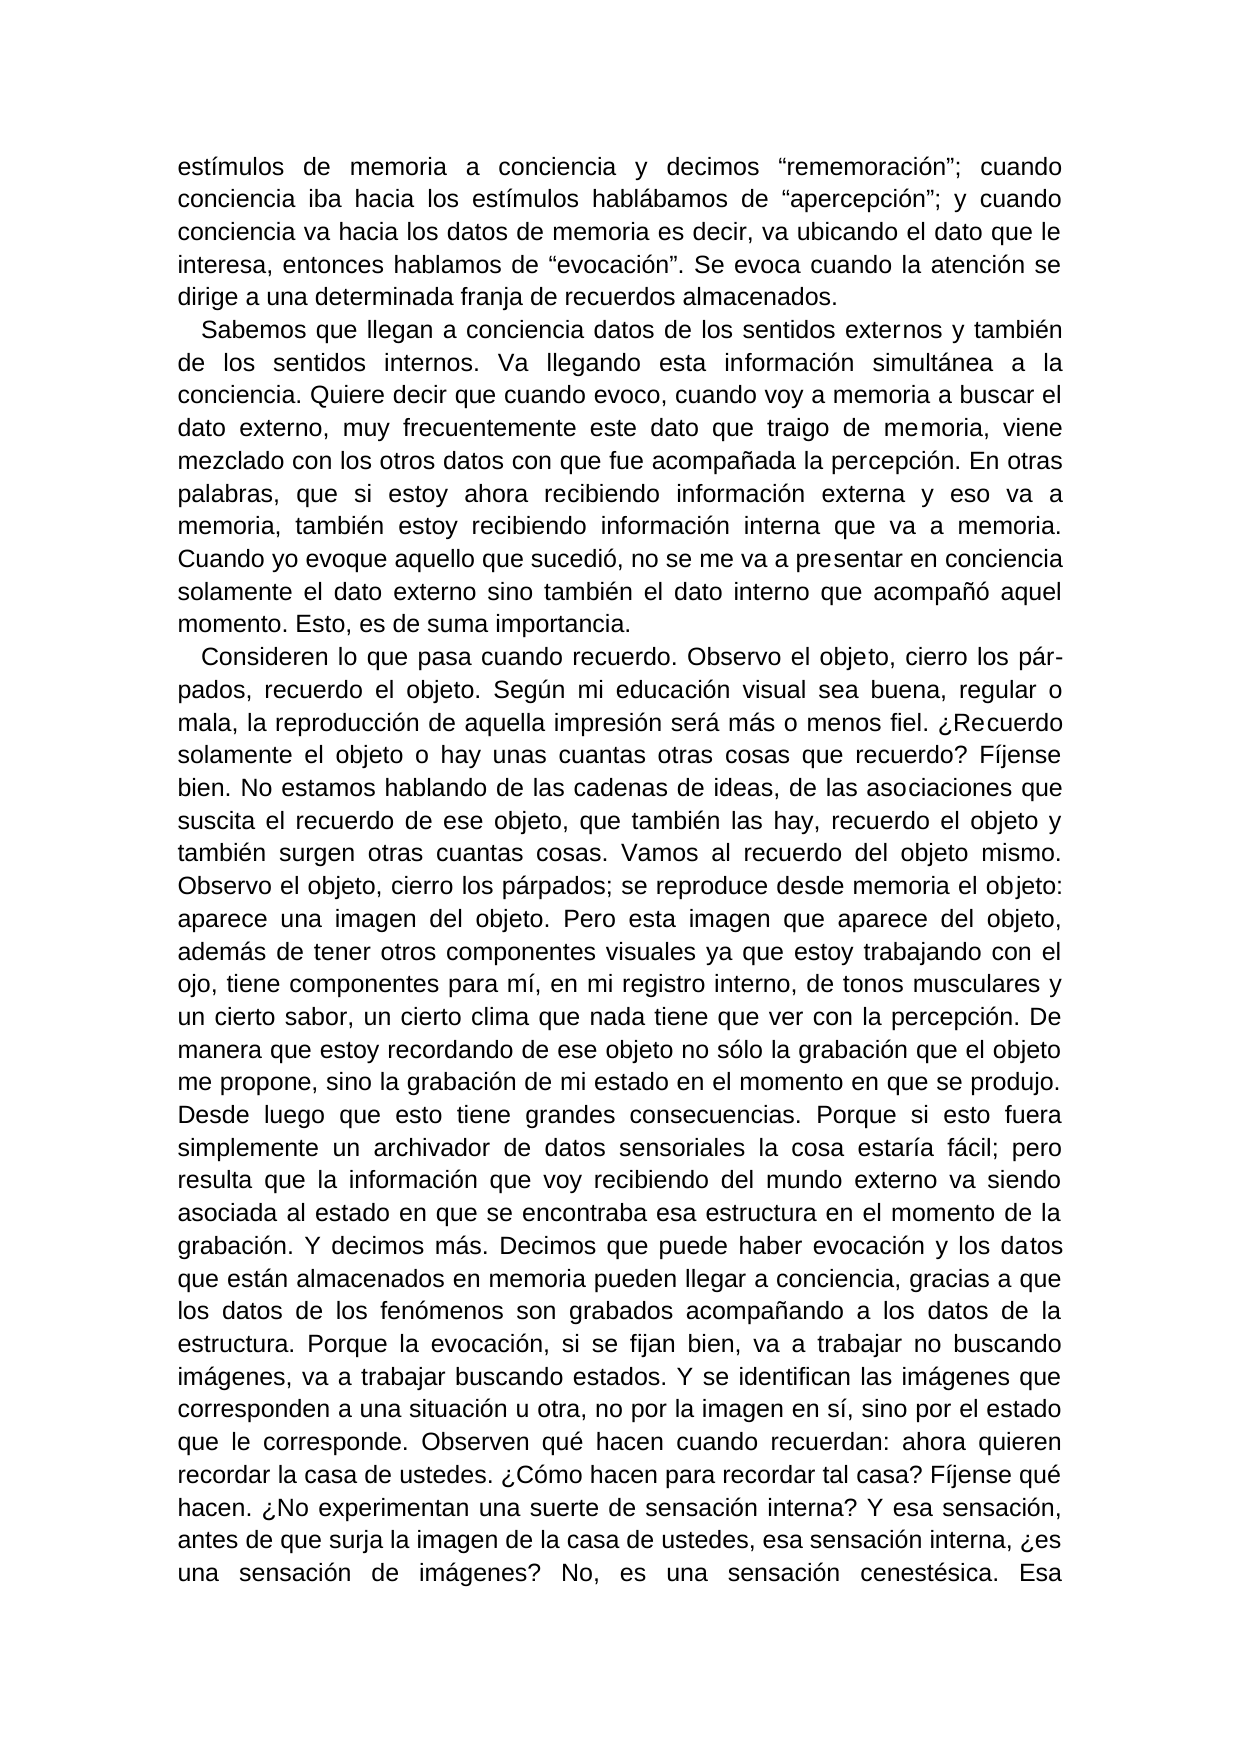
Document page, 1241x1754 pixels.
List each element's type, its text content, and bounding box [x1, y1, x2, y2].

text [177, 638, 1063, 1587]
text Sabemos que llegan a conciencia datos de los sentidos externos y también de los sentidos internos. Va llegando esta información simultánea a la conciencia. Quiere decir que cuando evoco, cuando voy a memoria a buscar el dato externo, muy frecuentemente este dato que traigo de memoria, viene mezclado con los otros datos con que fue acompañada la percepción. En otras palabras, que si estoy ahora recibiendo información externa y eso va a memoria, también estoy recibiendo información interna que va a memoria. Cuando yo evoque aquello que sucedió, no se me va a presentar en conciencia solamente el dato externo sino también el dato interno que acompañó aquel momento. Esto, es de suma importancia. [177, 311, 1063, 638]
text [177, 148, 1063, 311]
